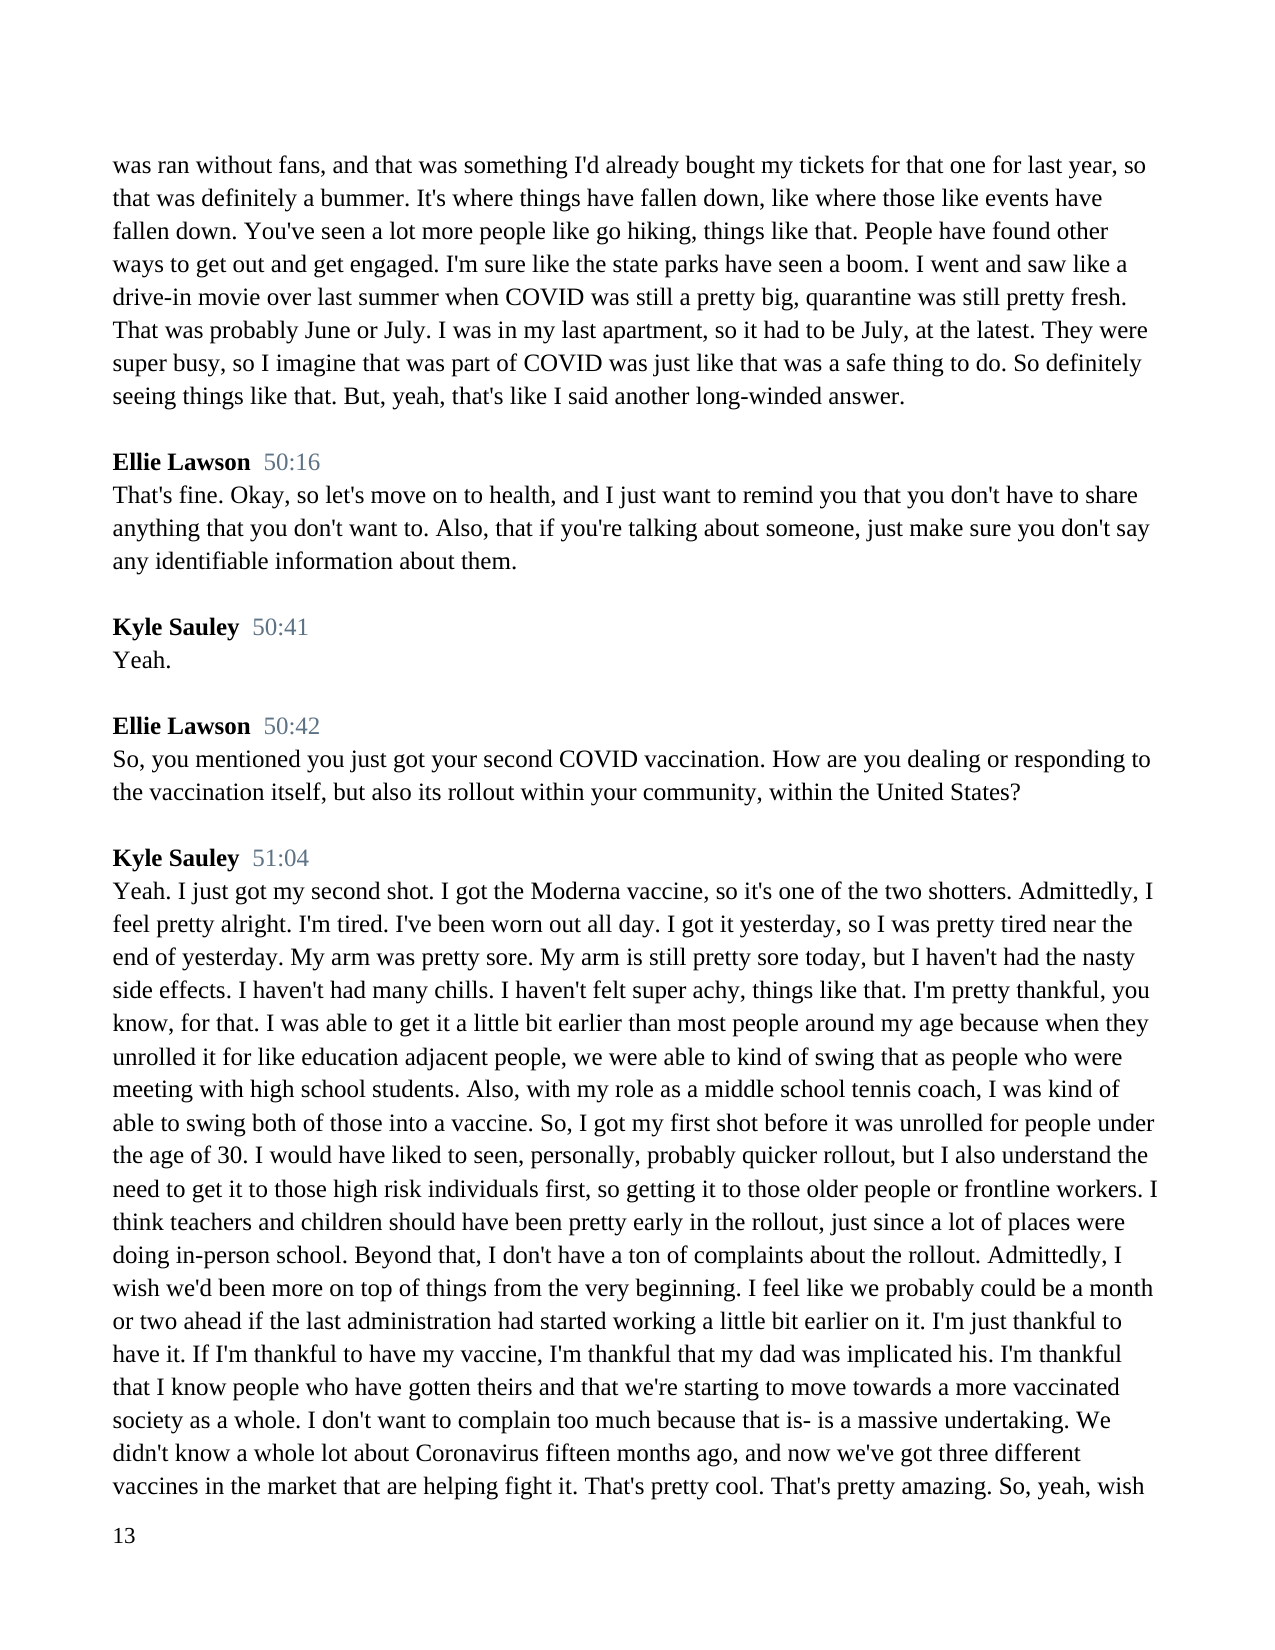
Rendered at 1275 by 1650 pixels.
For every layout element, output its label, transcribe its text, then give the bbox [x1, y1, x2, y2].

text So, you mentioned you just got your second COVID vaccination. How are you dealing or responding to the vaccination itself, but also its rollout within your community, within the United States? [112, 744, 1162, 806]
text Ellie Lawson 50:16 [112, 447, 1162, 476]
text Yeah. [112, 645, 1162, 674]
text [112, 876, 1162, 1499]
text Ellie Lawson 50:42 [112, 711, 1162, 740]
text That's fine. Okay, so let's move on to health, and I just want to remind you that you don't have to share anything that you don't want to. Also, that if you're talking about someone, just make sure you don't say any identifiable information about them. [112, 480, 1162, 575]
text Kyle Sauley 50:41 [112, 612, 1162, 641]
text Kyle Sauley 51:04 [112, 843, 1162, 872]
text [112, 150, 1162, 410]
